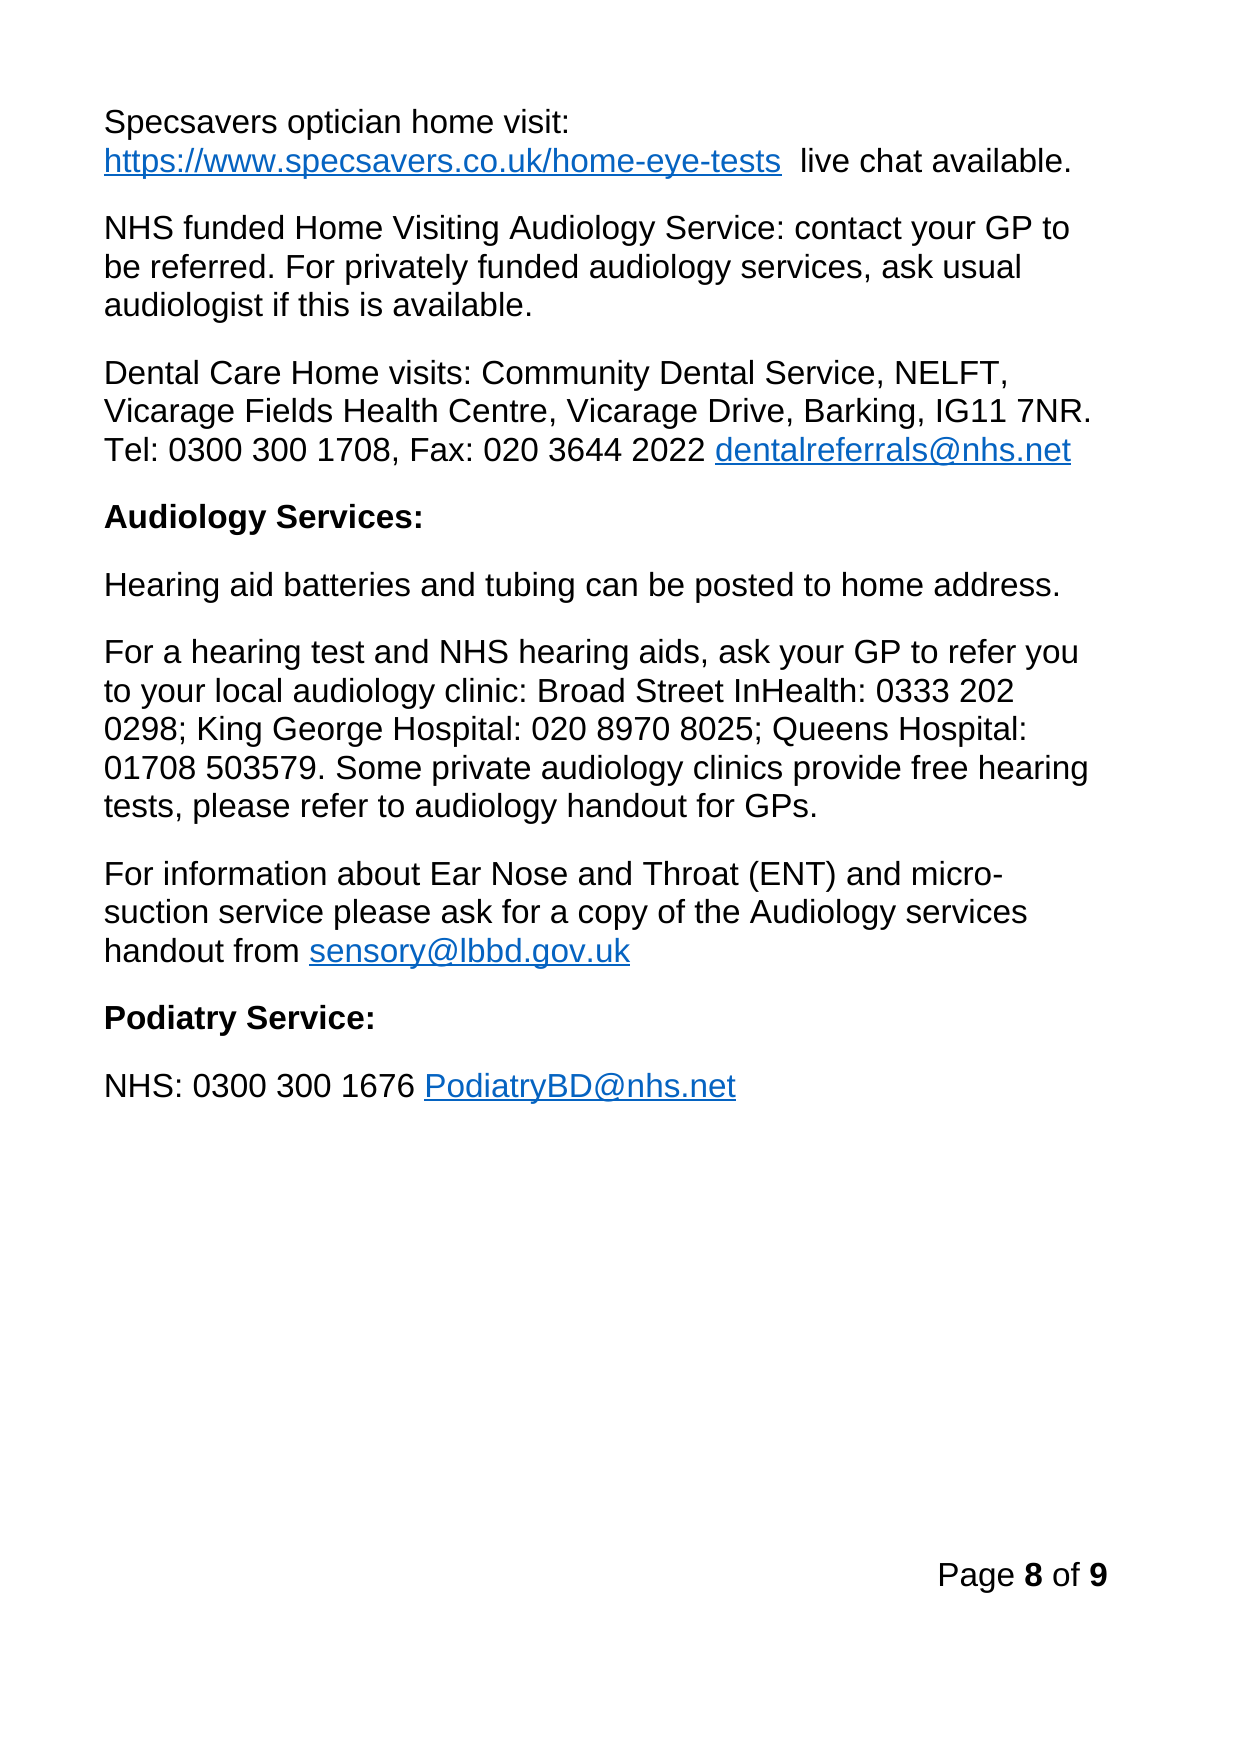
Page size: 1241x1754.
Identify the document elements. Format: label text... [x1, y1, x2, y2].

text For a hearing test and NHS hearing aids, ask your GP to refer you to your local audiology clinic: Broad Street InHealth: 0333 202 0298; King George Hospital: 020 8970 8025; Queens Hospital: 01708 503579. Some private audiology clinics provide free hearing tests, please refer to audiology handout for GPs. [103, 632, 1107, 824]
text Podiatry Service: [103, 998, 1107, 1037]
text Audiology Services: [103, 497, 1107, 536]
text NHS: 0300 300 1676 PodiatryBD@nhs.net [103, 1066, 1107, 1104]
text Hearing aid batteries and tubing can be posted to home address. [103, 565, 1107, 603]
text For information about Ear Nose and Throat (ENT) and micro-suction service please ask for a copy of the Audiology services handout from sensory@lbbd.gov.uk [103, 854, 1107, 969]
text Dental Care Home visits: Community Dental Service, NELFT, Vicarage Fields Health Centre, Vicarage Drive, Barking, IG11 7NR. Tel: 0300 300 1708, Fax: 020 3644 2022 dentalreferrals@nhs.net [103, 353, 1107, 468]
text Specsavers optician home visit: https://www.specsavers.co.uk/home-eye-tests live chat available. [103, 102, 1107, 179]
text NHS funded Home Visiting Audiology Service: contact your GP to be referred. For privately funded audiology services, ask usual audiologist if this is available. [103, 208, 1107, 323]
